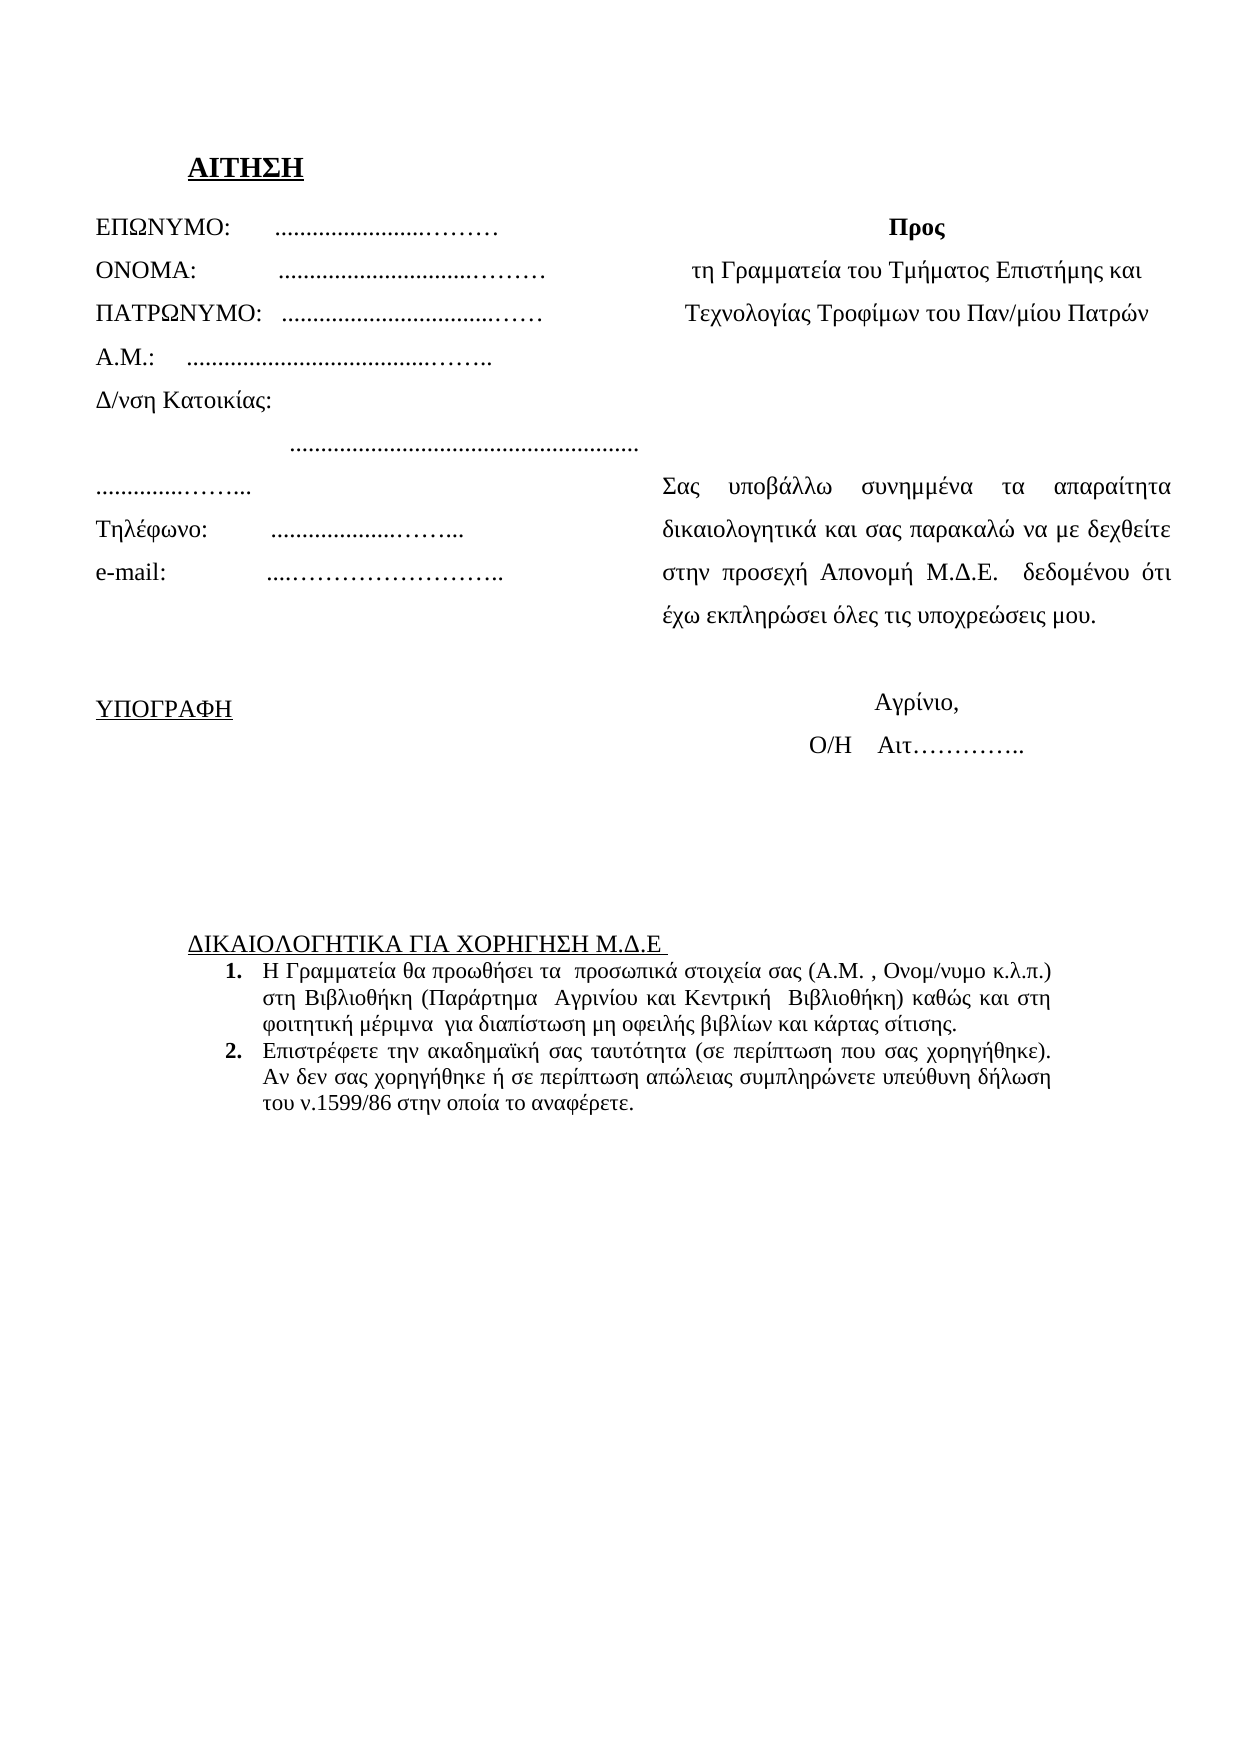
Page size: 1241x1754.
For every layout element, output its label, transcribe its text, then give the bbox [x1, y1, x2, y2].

text ΑΙΤΗΣΗ [187, 150, 1053, 183]
subtitle ΔΙΚΑΙΟΛΟΓΗΤΙΚΑ ΓΙΑ ΧΟΡΗΓΗΣΗ Μ.Δ.Ε [187, 929, 1053, 958]
subtitle Επιστρέφετε την ακαδημαϊκή σας ταυτότητα (σε περίπτωση που σας χορηγήθηκε). Αν δεν σας χορηγήθηκε ή σε περίπτωση απώλειας συμπληρώνετε υπεύθυνη δήλωση του ν.1599/86 στην οποία το αναφέρετε. [225, 1037, 1053, 1116]
subtitle Η Γραμματεία θα προωθήσει τα προσωπικά στοιχεία σας (Α.Μ. , Ονομ/νυμο κ.λ.π.) στη Βιβλιοθήκη (Παράρτημα Αγρινίου και Κεντρική Βιβλιοθήκη) καθώς και στη φοιτητική μέριμνα για διαπίστωση μη οφειλής βιβλίων και κάρτας σίτισης. [225, 958, 1053, 1037]
table_header ΕΠΩΝΥΜΟ: ........................……… ΟΝΟΜΑ: ...............................……… ΠΑΤΡΩΝΥΜΟ: ..................................…… A.Μ.: .......................................…….. Δ/νση Κατοικίας: ......................................................................……... Τηλέφωνο: ....................……... e-mail: ....…………………….. ΥΠΟΓΡΑΦΗ [84, 212, 651, 929]
table_header Προς τη Γραμματεία του Τμήματος Eπιστήμης και Τεχνολογίας Τροφίμων του Παν/μίου Πατρών Σας υποβάλλω συνημμένα τα απαραίτητα δικαιολογητικά και σας παρακαλώ να με δεχθείτε στην προσεχή Απονομή M.Δ.Ε. δεδομένου ότι έχω εκπληρώσει όλες τις υποχρεώσεις μου. Αγρίνιο, O/Η Αιτ………….. [651, 212, 1182, 929]
